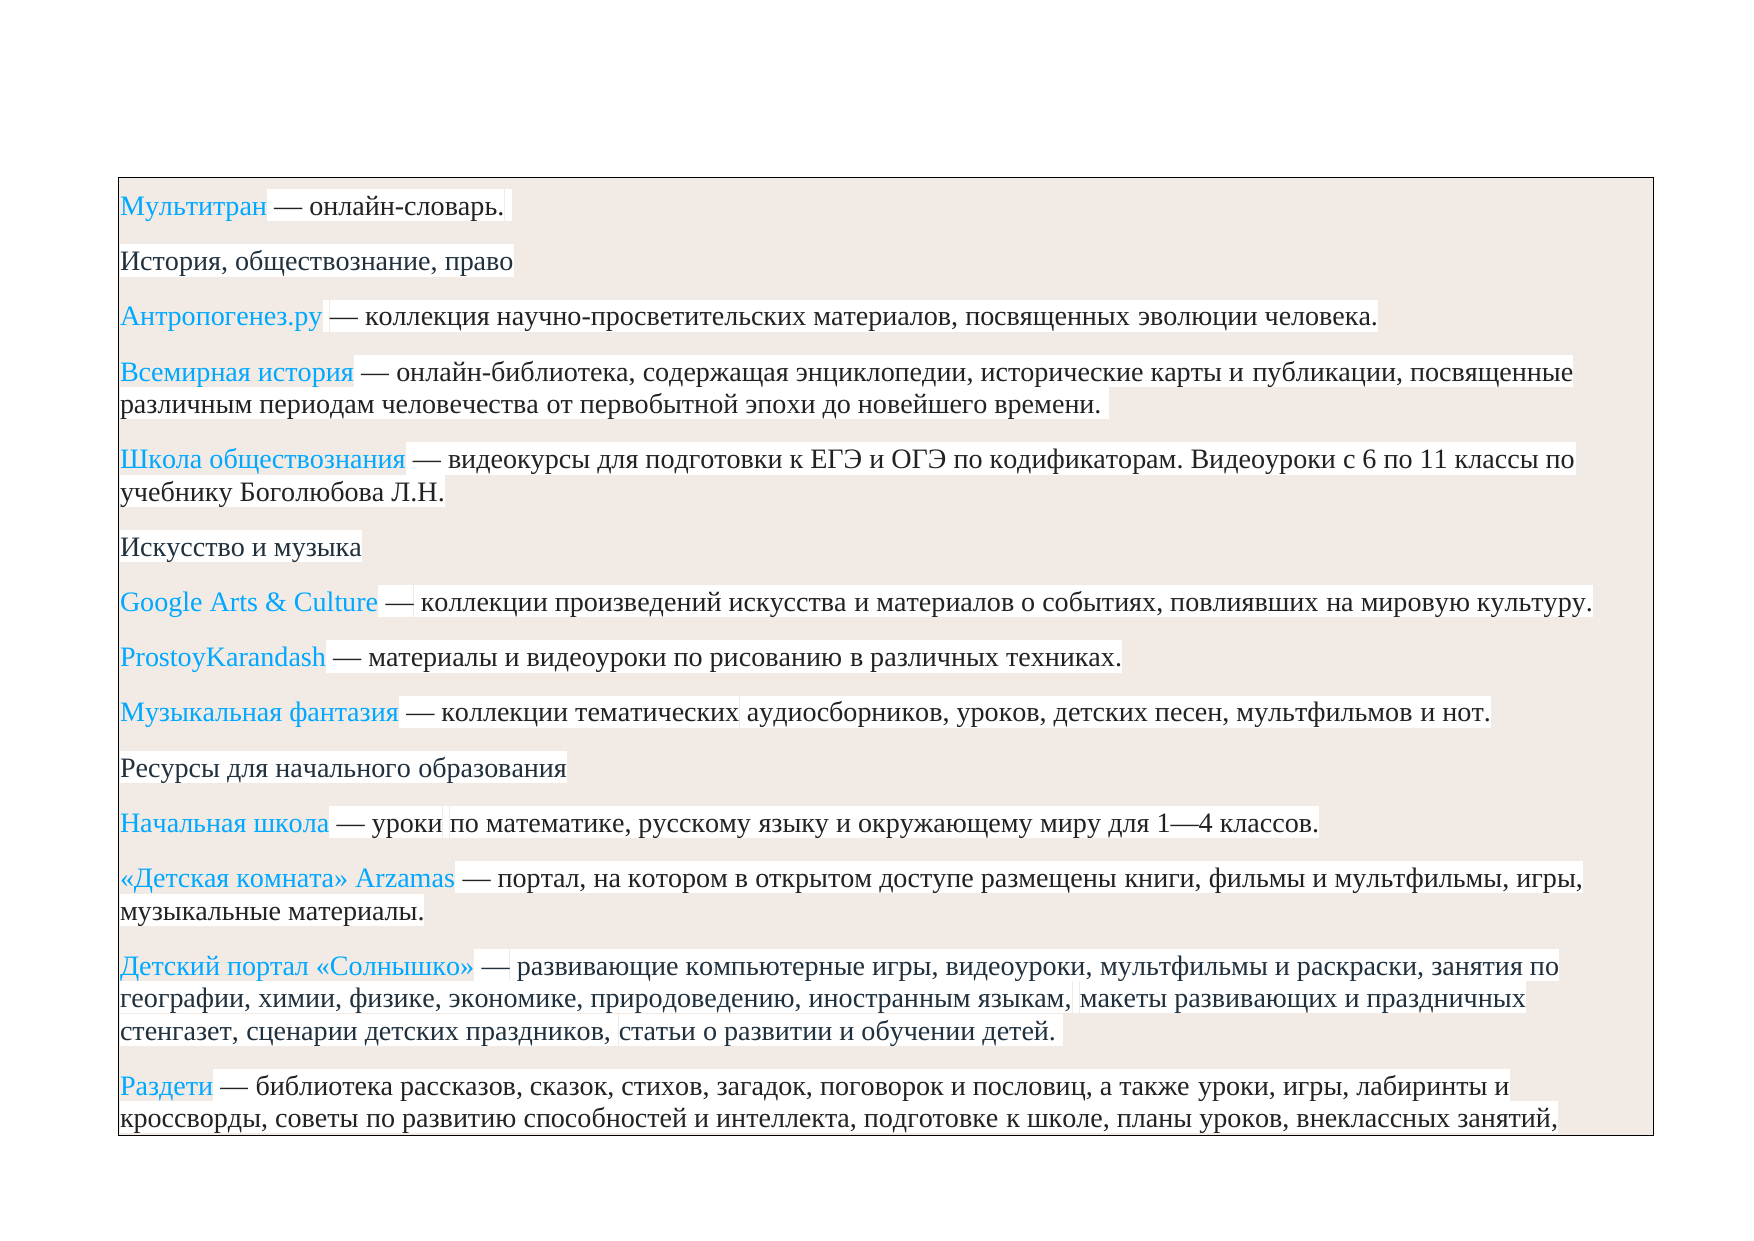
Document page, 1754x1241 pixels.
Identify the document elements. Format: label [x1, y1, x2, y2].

table_cell [119, 178, 1653, 1135]
